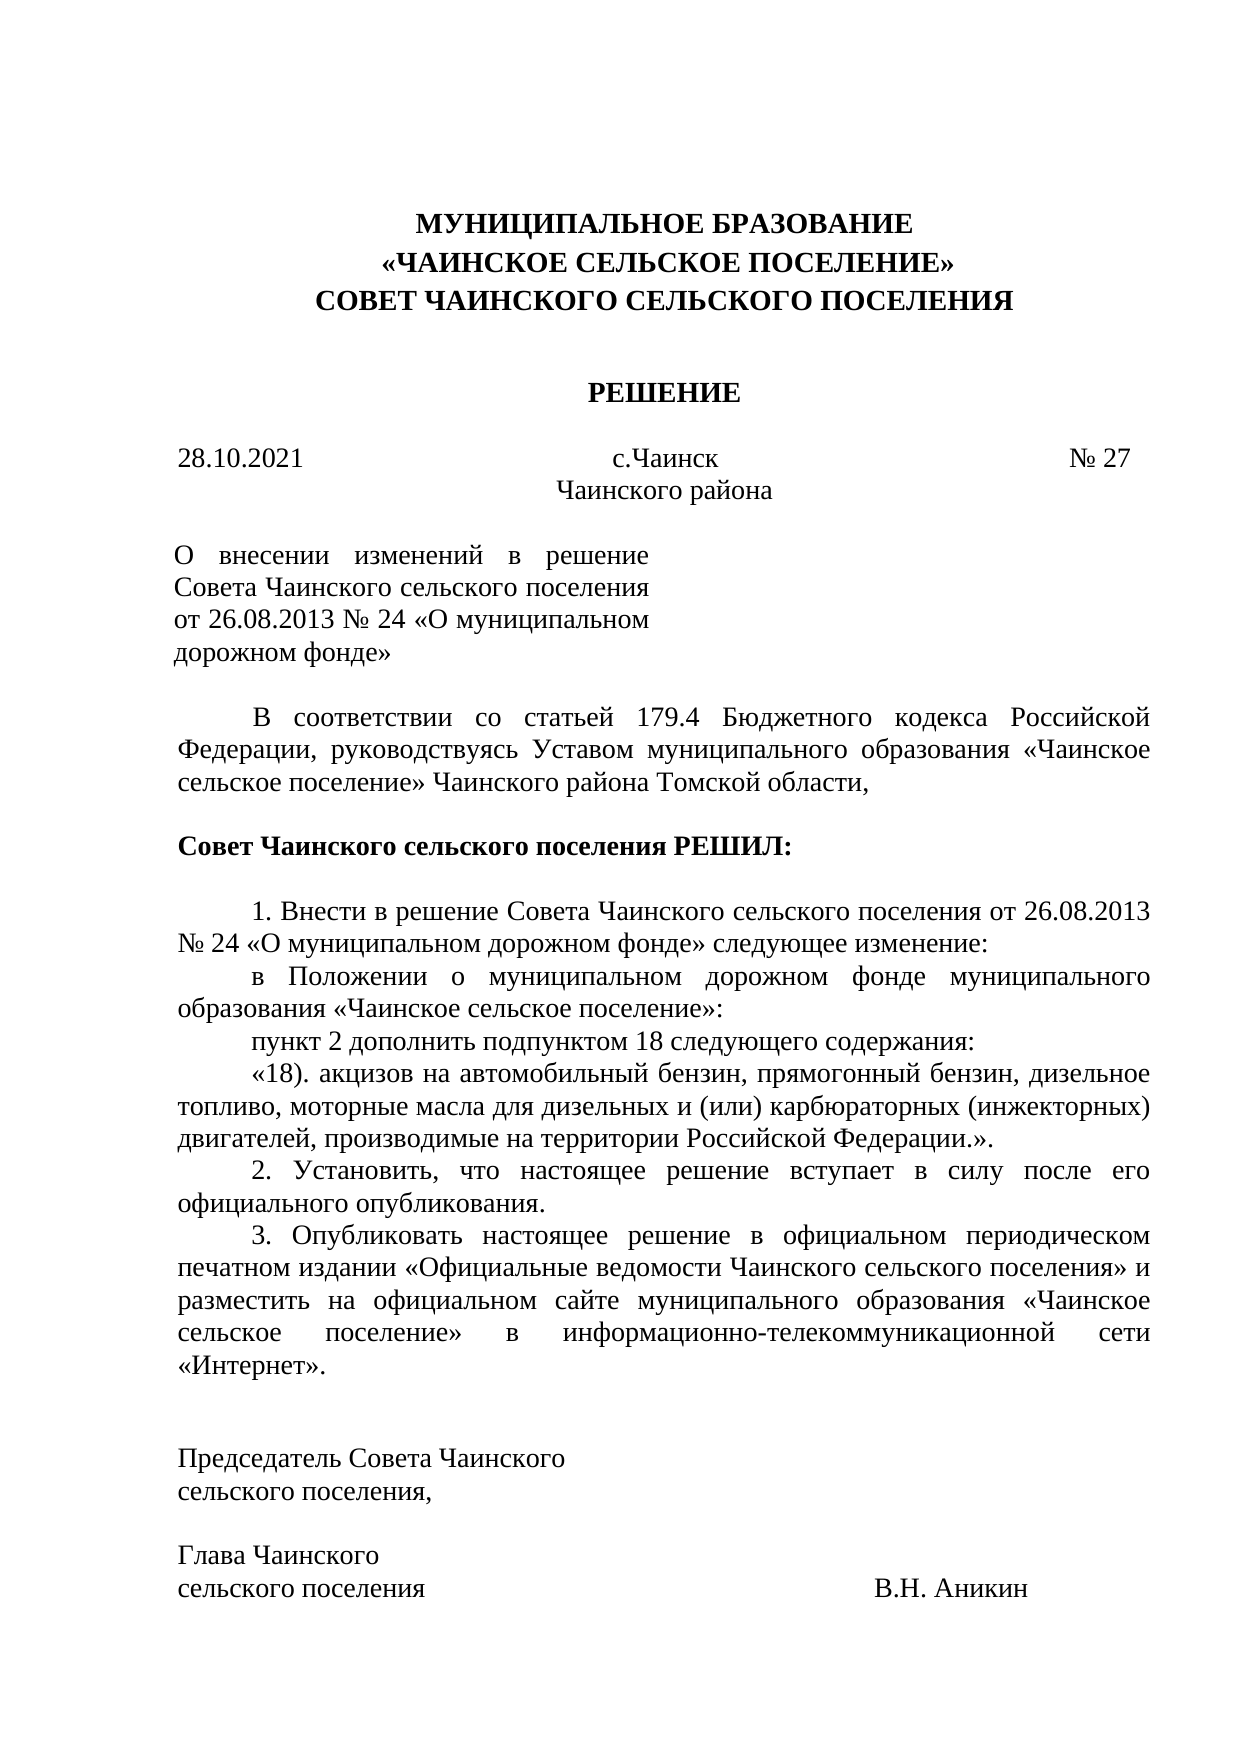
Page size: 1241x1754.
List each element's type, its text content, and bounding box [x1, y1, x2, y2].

text СОВЕТ ЧАИНСКОГО СЕЛЬСКОГО ПОСЕЛЕНИЯ [177, 283, 1152, 317]
text Чаинского района [177, 473, 1152, 505]
text сельского поселения, [177, 1474, 1152, 1506]
text сельского поселения В.Н. Аникин [177, 1571, 1152, 1603]
text 3. Опубликовать настоящее решение в официальном периодическом печатном издании «Официальные ведомости Чаинского сельского поселения» и разместить на официальном сайте муниципального образования «Чаинское сельское поселение» в информационно-телекоммуникационной сети «Интернет». [177, 1218, 1152, 1380]
text 1. Внести в решение Совета Чаинского сельского поселения от 26.08.2013 № 24 «О муниципальном дорожном фонде» следующее изменение: [177, 894, 1152, 959]
text пункт 2 дополнить подпунктом 18 следующего содержания: [177, 1024, 1152, 1056]
text МУНИЦИПАЛЬНОЕ БРАЗОВАНИЕ [177, 206, 1152, 240]
text Глава Чаинского [177, 1538, 1152, 1571]
text в Положении о муниципальном дорожном фонде муниципального образования «Чаинское сельское поселение»: [177, 959, 1152, 1024]
text «18). акцизов на автомобильный бензин, прямогонный бензин, дизельное топливо, моторные масла для дизельных и (или) карбюраторных (инжекторных) двигателей, производимые на территории Российской Федерации.». [177, 1056, 1152, 1153]
text 28.10.2021 с.Чаинск № 27 [177, 441, 1152, 473]
table_header О внесении изменений в решение Совета Чаинского сельского поселения от 26.08.2013 № 24 «О муниципальном дорожном фонде» [163, 538, 709, 667]
text В соответствии со статьей 179.4 Бюджетного кодекса Российской Федерации, руководствуясь Уставом муниципального образования «Чаинское сельское поселение» Чаинского района Томской области, [177, 700, 1152, 797]
text 2. Установить, что настоящее решение вступает в силу после его официального опубликования. [177, 1153, 1152, 1218]
text Совет Чаинского сельского поселения РЕШИЛ: [177, 829, 1152, 862]
text «ЧАИНСКОЕ СЕЛЬСКОЕ ПОСЕЛЕНИЕ» [177, 245, 1152, 278]
text РЕШЕНИЕ [177, 375, 1152, 408]
text Председатель Совета Чаинского [177, 1441, 1152, 1474]
